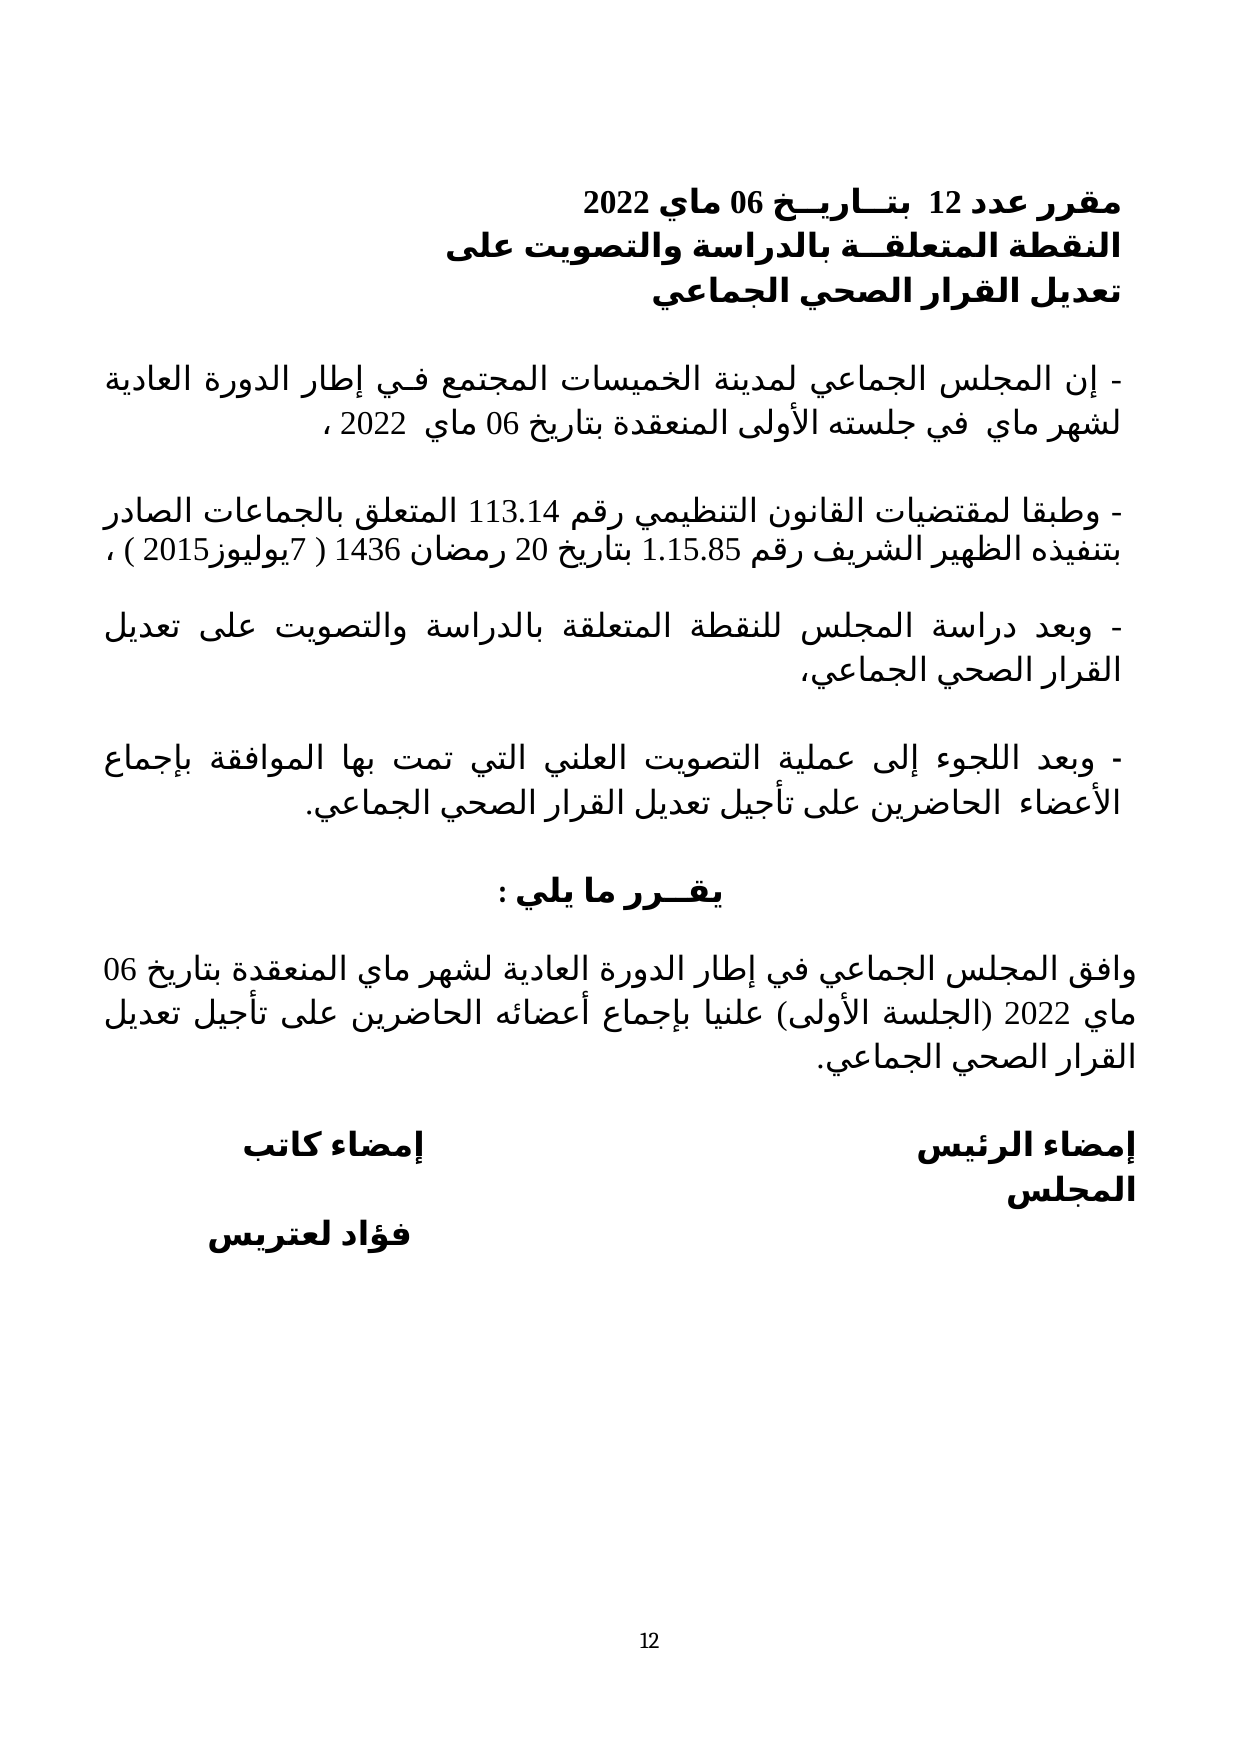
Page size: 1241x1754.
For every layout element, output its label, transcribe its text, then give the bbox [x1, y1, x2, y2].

text النقطة المتعلقــة بالدراسة والتصويت على [103, 227, 1122, 265]
text إمضاء الرئيس إمضاء كاتب المجلس [103, 1126, 1137, 1208]
text وافق المجلس الجماعي في إطار الدورة العادية لشهر ماي المنعقدة بتاريخ 06 ماي 2022 (الجلسة الأولى) علنيا بإجماع أعضائه الحاضرين على تأجيل تعديل القرار الصحي الجماعي. [103, 949, 1137, 1076]
text - وطبقا لمقتضيات القانون التنظيمي رقم 113.14 المتعلق بالجماعات الصادر بتنفيذه الظهير الشريف رقم 1.15.85 بتاريخ 20 رمضان 1436 ( 7يوليوز2015 ) ، [103, 491, 1122, 568]
text - وبعد دراسة المجلس للنقطة المتعلقة بالدراسة والتصويت على تعديل القرار الصحي الجماعي، [103, 606, 1122, 688]
text يقــرر ما يلي : [103, 872, 1118, 911]
text تعديل القرار الصحي الجماعي [103, 271, 1122, 309]
text - إن المجلس الجماعي لمدينة الخميسات المجتمع فـي إطار الدورة العادية لشهر ماي في جلسته الأولى المنعقدة بتاريخ 06 ماي 2022 ، [103, 359, 1122, 441]
text مقرر عدد 12 بتــاريــخ 06 ماي 2022 [103, 183, 1122, 221]
text - وبعد اللجوء إلى عملية التصويت العلني التي تمت بها الموافقة بإجماع الأعضاء الحاضرين على تأجيل تعديل القرار الصحي الجماعي. [103, 738, 1122, 822]
text فؤاد لعتريس [103, 1214, 1137, 1252]
